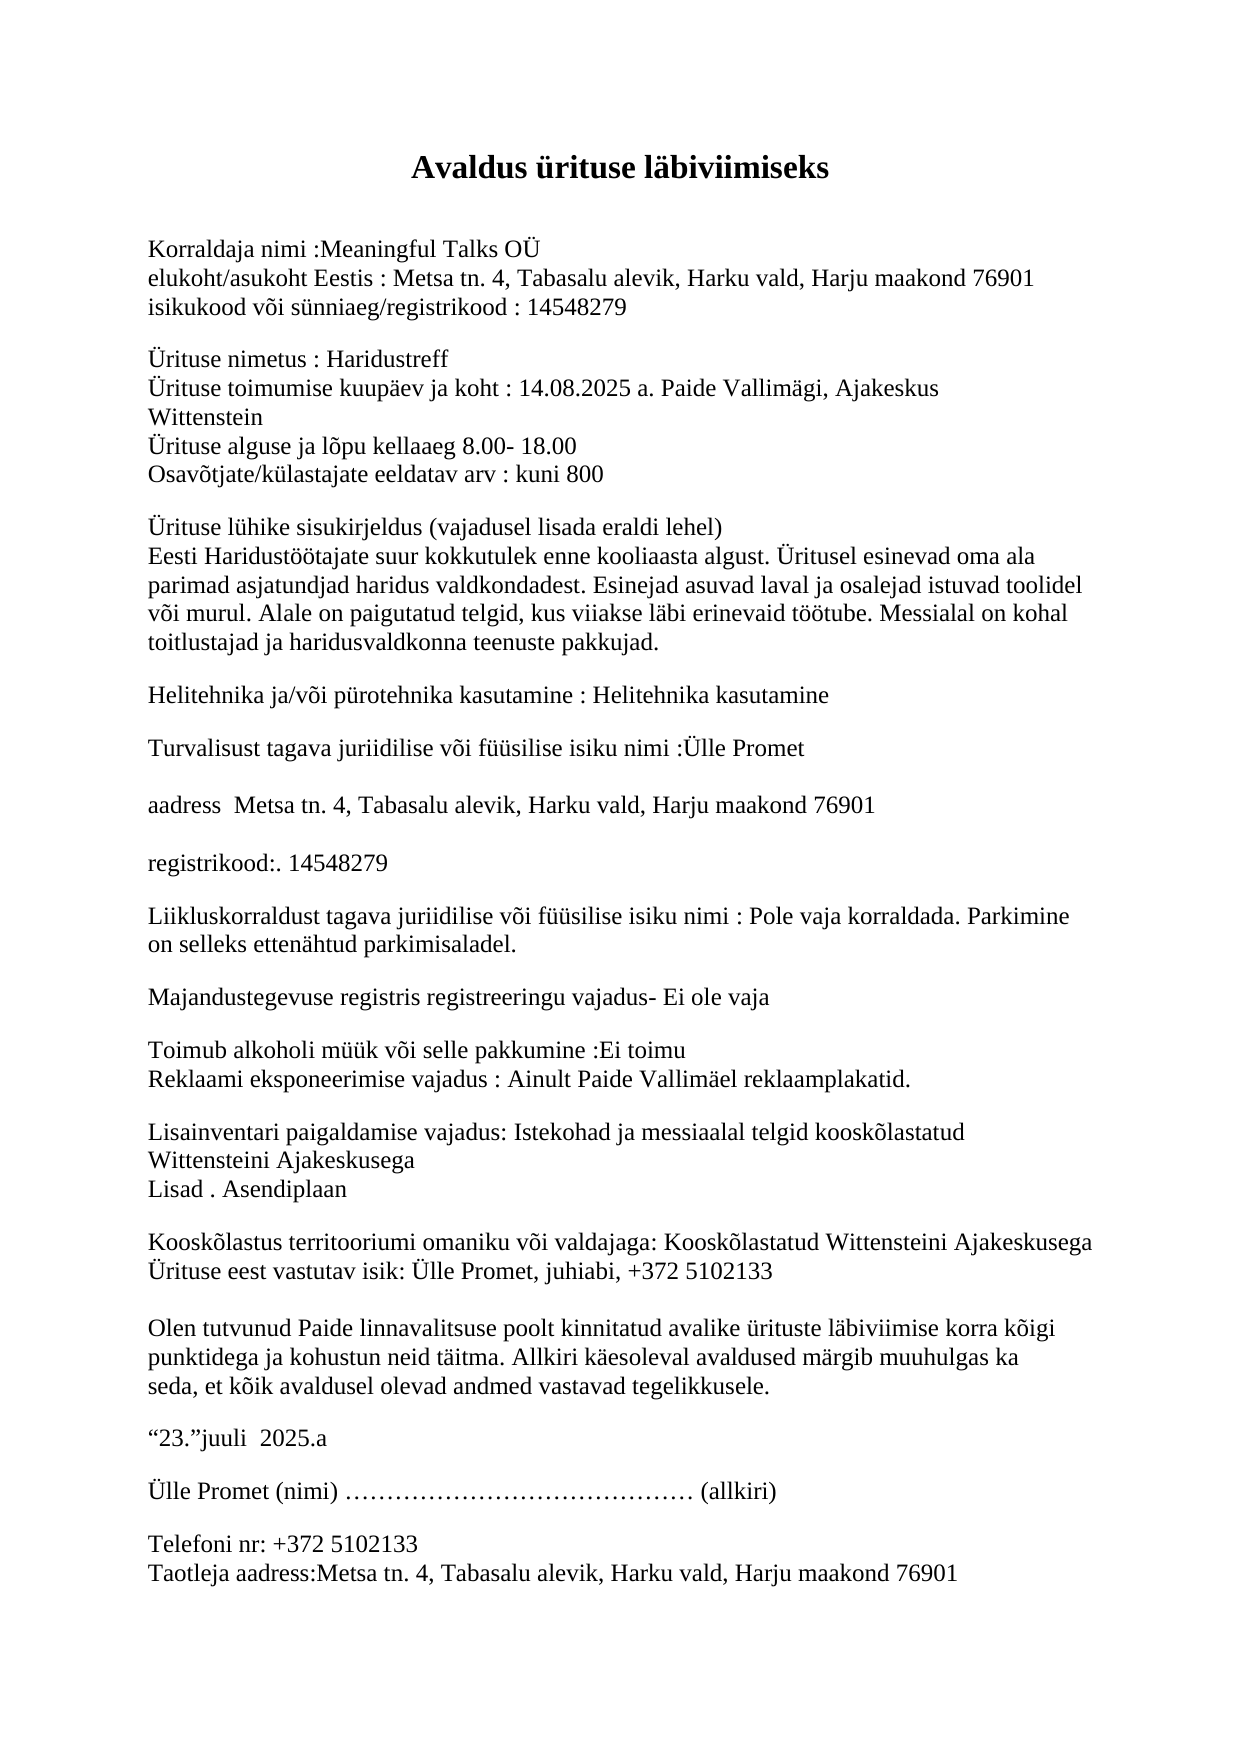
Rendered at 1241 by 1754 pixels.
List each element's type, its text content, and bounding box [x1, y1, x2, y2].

text Olen tutvunud Paide linnavalitsuse poolt kinnitatud avalike ürituste läbiviimise korra kõigi [148, 1313, 1093, 1342]
text Ürituse nimetus : Haridustreff [148, 344, 1093, 373]
text Kooskõlastus territooriumi omaniku või valdajaga: Kooskõlastatud Wittensteini Ajakeskusega [148, 1227, 1093, 1256]
text Ürituse eest vastutav isik: Ülle Promet, juhiabi, +372 5102133 [148, 1256, 1093, 1313]
text Ülle Promet (nimi) …………………………………… (allkiri) [148, 1476, 1093, 1505]
text Taotleja aadress:Metsa tn. 4, Tabasalu alevik, Harku vald, Harju maakond 76901 [148, 1558, 1093, 1587]
text Ürituse alguse ja lõpu kellaaeg 8.00- 18.00 [148, 431, 1093, 459]
text punktidega ja kohustun neid täitma. Allkiri käesoleval avaldused märgib muuhulgas ka [148, 1342, 1093, 1371]
text Lisainventari paigaldamise vajadus: Istekohad ja messiaalal telgid kooskõlastatud Wittensteini Ajakeskusega [148, 1117, 1093, 1174]
text Helitehnika ja/või pürotehnika kasutamine : Helitehnika kasutamine [148, 680, 1093, 709]
text Toimub alkoholi müük või selle pakkumine :Ei toimu [148, 1035, 1093, 1064]
text Eesti Haridustöötajate suur kokkutulek enne kooliaasta algust. Üritusel esinevad oma ala parimad asjatundjad haridus valdkondadest. Esinejad asuvad laval ja osalejad istuvad toolidel või murul. Alale on paigutatud telgid, kus viiakse läbi erinevaid töötube. Messialal on kohal toitlustajad ja haridusvaldkonna teenuste pakkujad. [148, 541, 1093, 656]
text Telefoni nr: +372 5102133 [148, 1529, 1093, 1558]
text Lisad . Asendiplaan [148, 1174, 1093, 1203]
text Liikluskorraldust tagava juriidilise või füüsilise isiku nimi : Pole vaja korraldada. Parkimine on selleks ettenähtud parkimisaladel. [148, 901, 1093, 958]
text registrikood:. 14548279 [148, 848, 1093, 877]
text elukoht/asukoht Eestis : Metsa tn. 4, Tabasalu alevik, Harku vald, Harju maakond 76901 [148, 263, 1093, 292]
text Avaldus ürituse läbiviimiseks [148, 148, 1093, 186]
text Osavõtjate/külastajate eeldatav arv : kuni 800 [148, 459, 1093, 488]
text Ürituse toimumise kuupäev ja koht : 14.08.2025 a. Paide Vallimägi, Ajakeskus WittensteinAjakeskus Wittenstein [148, 373, 1093, 431]
text Korraldaja nimi :Meaningful Talks OÜ [148, 234, 1093, 263]
text seda, et kõik avaldusel olevad andmed vastavad tegelikkusele. [148, 1371, 1093, 1399]
text Turvalisust tagava juriidilise või füüsilise isiku nimi :Ülle Promet [148, 733, 1093, 762]
text aadress Metsa tn. 4, Tabasalu alevik, Harku vald, Harju maakond 76901 [148, 790, 1093, 819]
text Majandustegevuse registris registreeringu vajadus- Ei ole vaja [148, 982, 1093, 1011]
text Ürituse lühike sisukirjeldus (vajadusel lisada eraldi lehel) [148, 512, 1093, 541]
text “23.”juuli 2025.a [148, 1423, 1093, 1452]
text isikukood või sünniaeg/registrikood : 14548279 [148, 292, 1093, 320]
text Reklaami eksponeerimise vajadus : Ainult Paide Vallimäel reklaamplakatid. [148, 1064, 1093, 1093]
